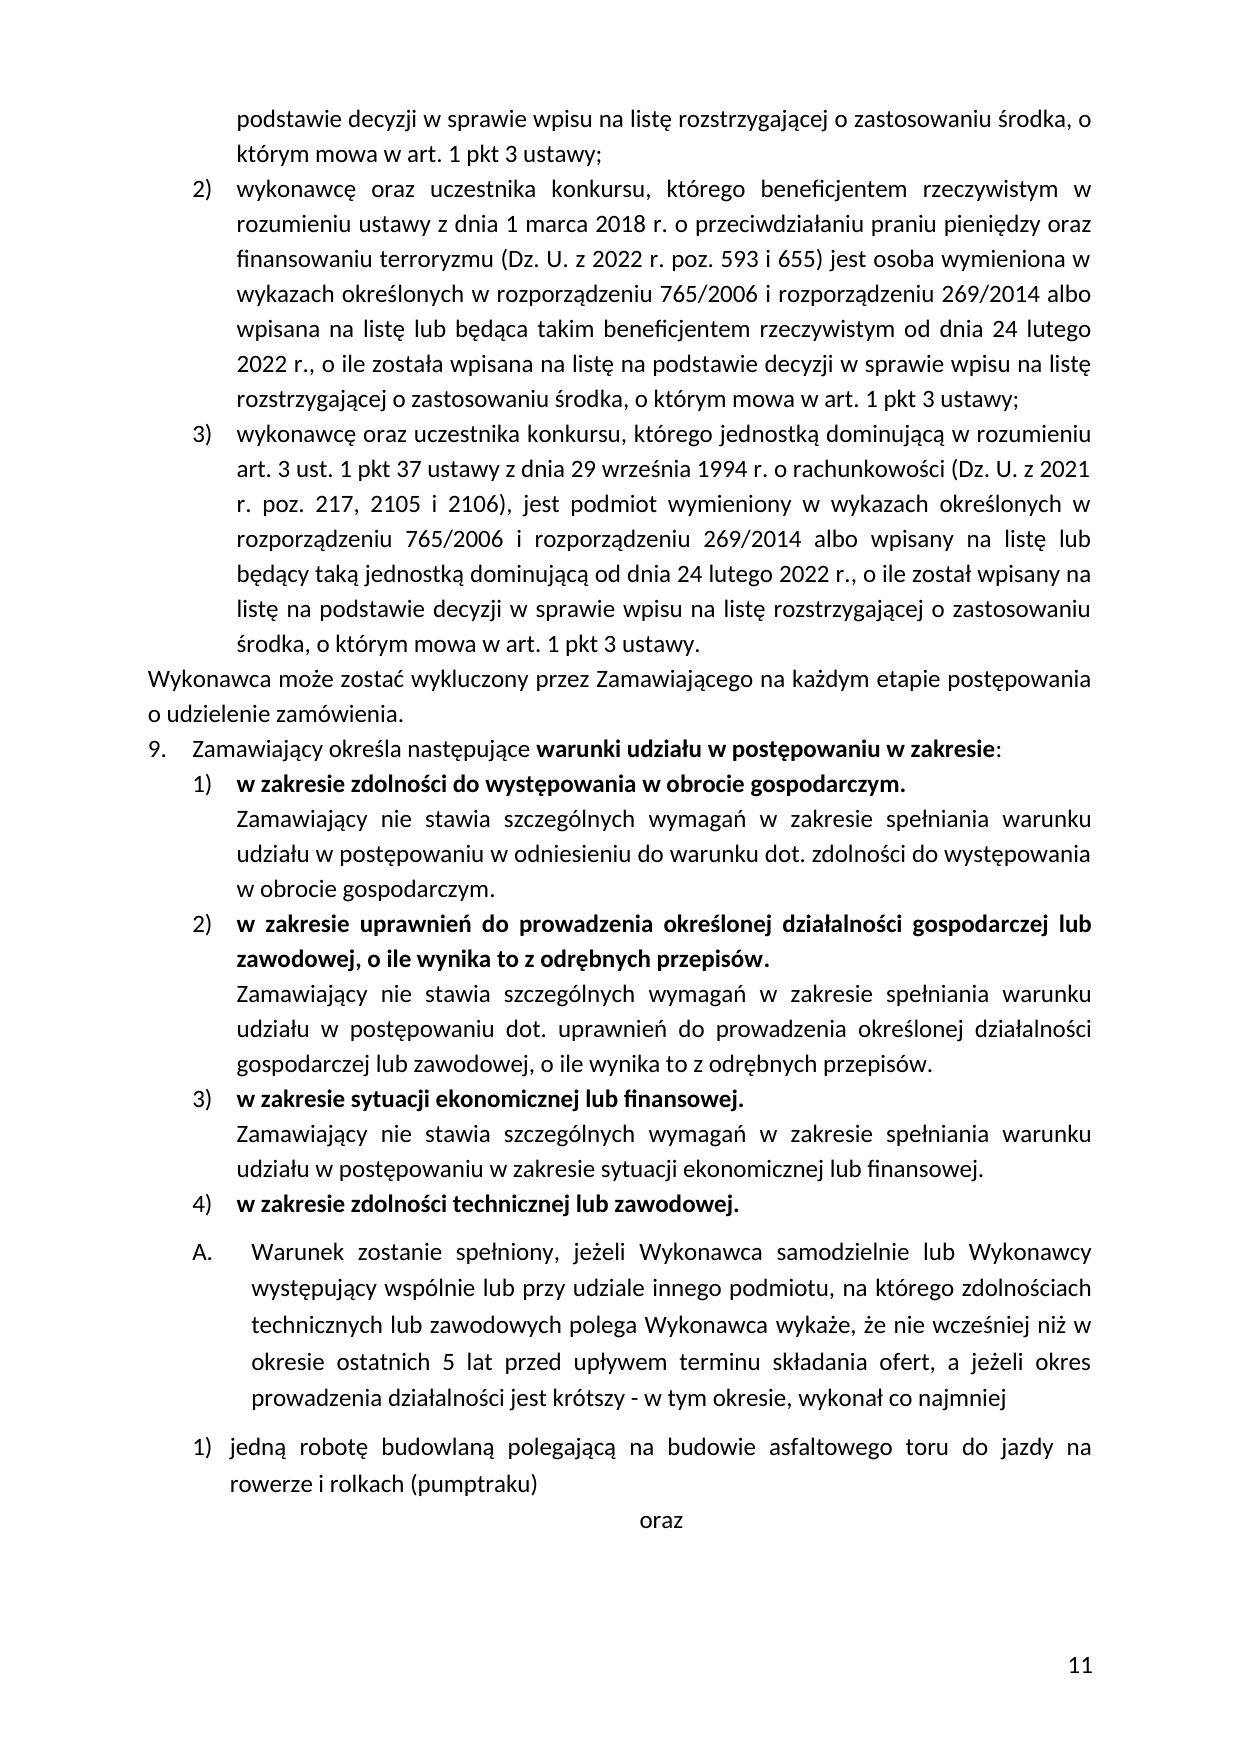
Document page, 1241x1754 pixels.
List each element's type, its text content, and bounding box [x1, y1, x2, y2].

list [192, 103, 1093, 169]
list Zamawiający określa następujące warunki udziału w postępowaniu w zakresie: [148, 733, 1093, 764]
list w zakresie zdolności do występowania w obrocie gospodarczym. [192, 768, 1093, 799]
list w zakresie uprawnień do prowadzenia określonej działalności gospodarczej lub zawodowej, o ile wynika to z odrębnych przepisów. [192, 908, 1093, 974]
list Zamawiający nie stawia szczególnych wymagań w zakresie spełniania warunku udziału w postępowaniu w odniesieniu do warunku dot. zdolności do występowania w obrocie gospodarczym. [236, 803, 1093, 904]
list oraz [229, 1504, 1093, 1535]
list Zamawiający nie stawia szczególnych wymagań w zakresie spełniania warunku udziału w postępowaniu w zakresie sytuacji ekonomicznej lub finansowej. [236, 1118, 1093, 1184]
list w zakresie sytuacji ekonomicznej lub finansowej. [192, 1083, 1093, 1114]
text Wykonawca może zostać wykluczony przez Zamawiającego na każdym etapie postępowania o udzielenie zamówienia. [148, 663, 1093, 729]
list wykonawcę oraz uczestnika konkursu, którego beneficjentem rzeczywistym w rozumieniu ustawy z dnia 1 marca 2018 r. o przeciwdziałaniu praniu pieniędzy oraz finansowaniu terroryzmu (Dz. U. z 2022 r. poz. 593 i 655) jest osoba wymieniona w wykazach określonych w rozporządzeniu 765/2006 i rozporządzeniu 269/2014 albo wpisana na listę lub będąca takim beneficjentem rzeczywistym od dnia 24 lutego 2022 r., o ile została wpisana na listę na podstawie decyzji w sprawie wpisu na listę rozstrzygającej o zastosowaniu środka, o którym mowa w art. 1 pkt 3 ustawy; [192, 173, 1093, 414]
list w zakresie zdolności technicznej lub zawodowej. [192, 1188, 1093, 1219]
list Zamawiający nie stawia szczególnych wymagań w zakresie spełniania warunku udziału w postępowaniu dot. uprawnień do prowadzenia określonej działalności gospodarczej lub zawodowej, o ile wynika to z odrębnych przepisów. [236, 978, 1093, 1079]
list Warunek zostanie spełniony, jeżeli Wykonawca samodzielnie lub Wykonawcy występujący wspólnie lub przy udziale innego podmiotu, na którego zdolnościach technicznych lub zawodowych polega Wykonawca wykaże, że nie wcześniej niż w okresie ostatnich 5 lat przed upływem terminu składania ofert, a jeżeli okres prowadzenia działalności jest krótszy - w tym okresie, wykonał co najmniej [192, 1236, 1093, 1413]
list jedną robotę budowlaną polegającą na budowie asfaltowego toru do jazdy na rowerze i rolkach (pumptraku) [192, 1431, 1093, 1498]
list wykonawcę oraz uczestnika konkursu, którego jednostką dominującą w rozumieniu art. 3 ust. 1 pkt 37 ustawy z dnia 29 września 1994 r. o rachunkowości (Dz. U. z 2021 r. poz. 217, 2105 i 2106), jest podmiot wymieniony w wykazach określonych w rozporządzeniu 765/2006 i rozporządzeniu 269/2014 albo wpisany na listę lub będący taką jednostką dominującą od dnia 24 lutego 2022 r., o ile został wpisany na listę na podstawie decyzji w sprawie wpisu na listę rozstrzygającej o zastosowaniu środka, o którym mowa w art. 1 pkt 3 ustawy. [192, 418, 1093, 659]
